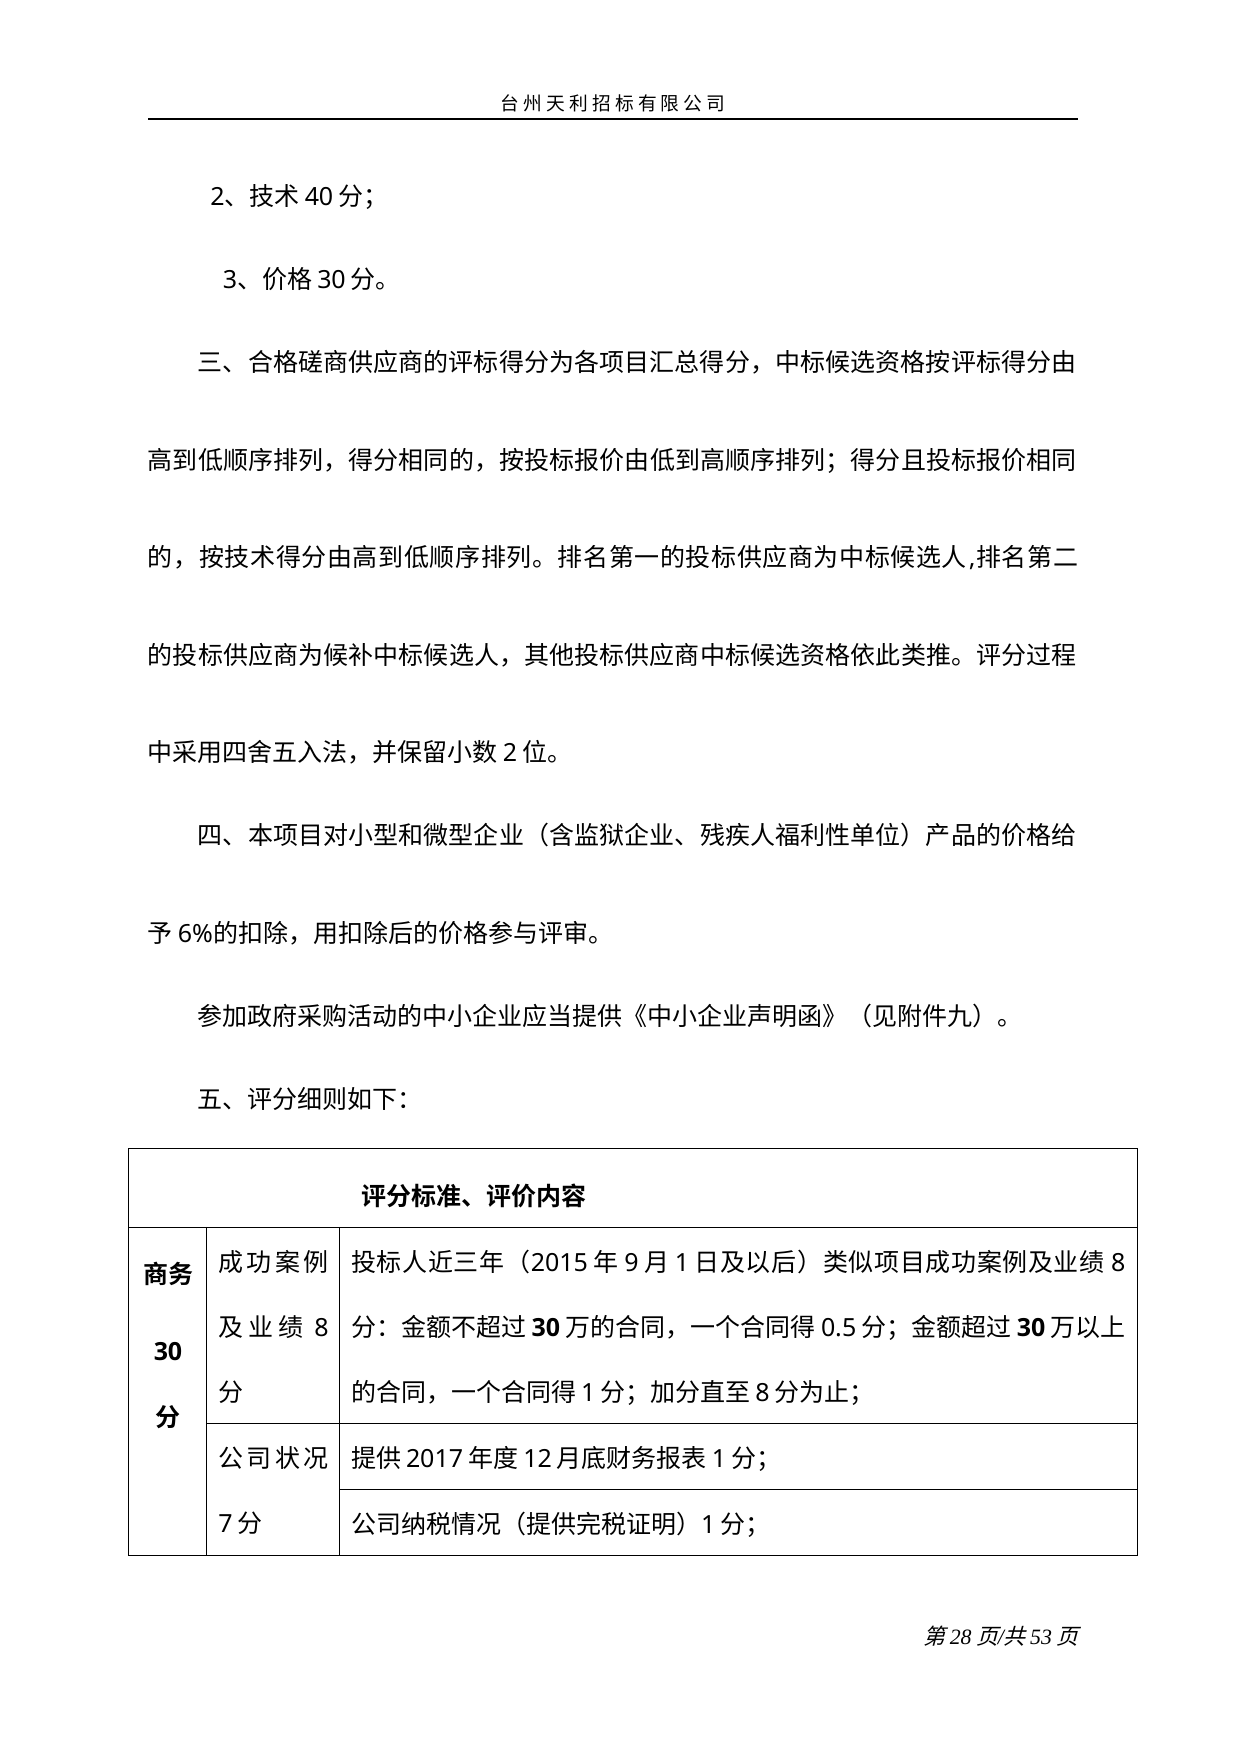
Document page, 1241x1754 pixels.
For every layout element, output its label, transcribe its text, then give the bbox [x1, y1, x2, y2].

text 参加政府采购活动的中小企业应当提供《中小企业声明函》（见附件九）。 [148, 982, 1078, 1047]
table_cell 投标人近三年（2015年9月1日及以后）类似项目成功案例及业绩8分：金额不超过30万的合同，一个合同得0.5分；金额超过30万以上的合同，一个合同得1分；加分直至8分为止； [340, 1228, 1137, 1423]
table_header 评分标准、评价内容 [129, 1149, 1137, 1227]
table_cell 公司纳税情况（提供完税证明）1分； [340, 1490, 1137, 1555]
text 五、评分细则如下： [148, 1065, 1078, 1130]
text 3、价格30分。 [148, 245, 1078, 310]
table_cell 提供2017年度12月底财务报表1分； [340, 1424, 1137, 1489]
text 三、合格磋商供应商的评标得分为各项目汇总得分，中标候选资格按评标得分由高到低顺序排列，得分相同的，按投标报价由低到高顺序排列；得分且投标报价相同的，按技术得分由高到低顺序排列。排名第一的投标供应商为中标候选人,排名第二的投标供应商为候补中标候选人，其他投标供应商中标候选资格依此类推。评分过程中采用四舍五入法，并保留小数2位。 [148, 328, 1078, 783]
table_cell 商务 30分 [129, 1228, 206, 1555]
table_cell 成功案例及业绩8分 [207, 1228, 339, 1423]
text 四、本项目对小型和微型企业（含监狱企业、残疾人福利性单位）产品的价格给予6%的扣除，用扣除后的价格参与评审。 [148, 801, 1078, 964]
table_cell 公司状况7分 [207, 1424, 339, 1555]
text 2、技术40分； [148, 162, 1078, 227]
